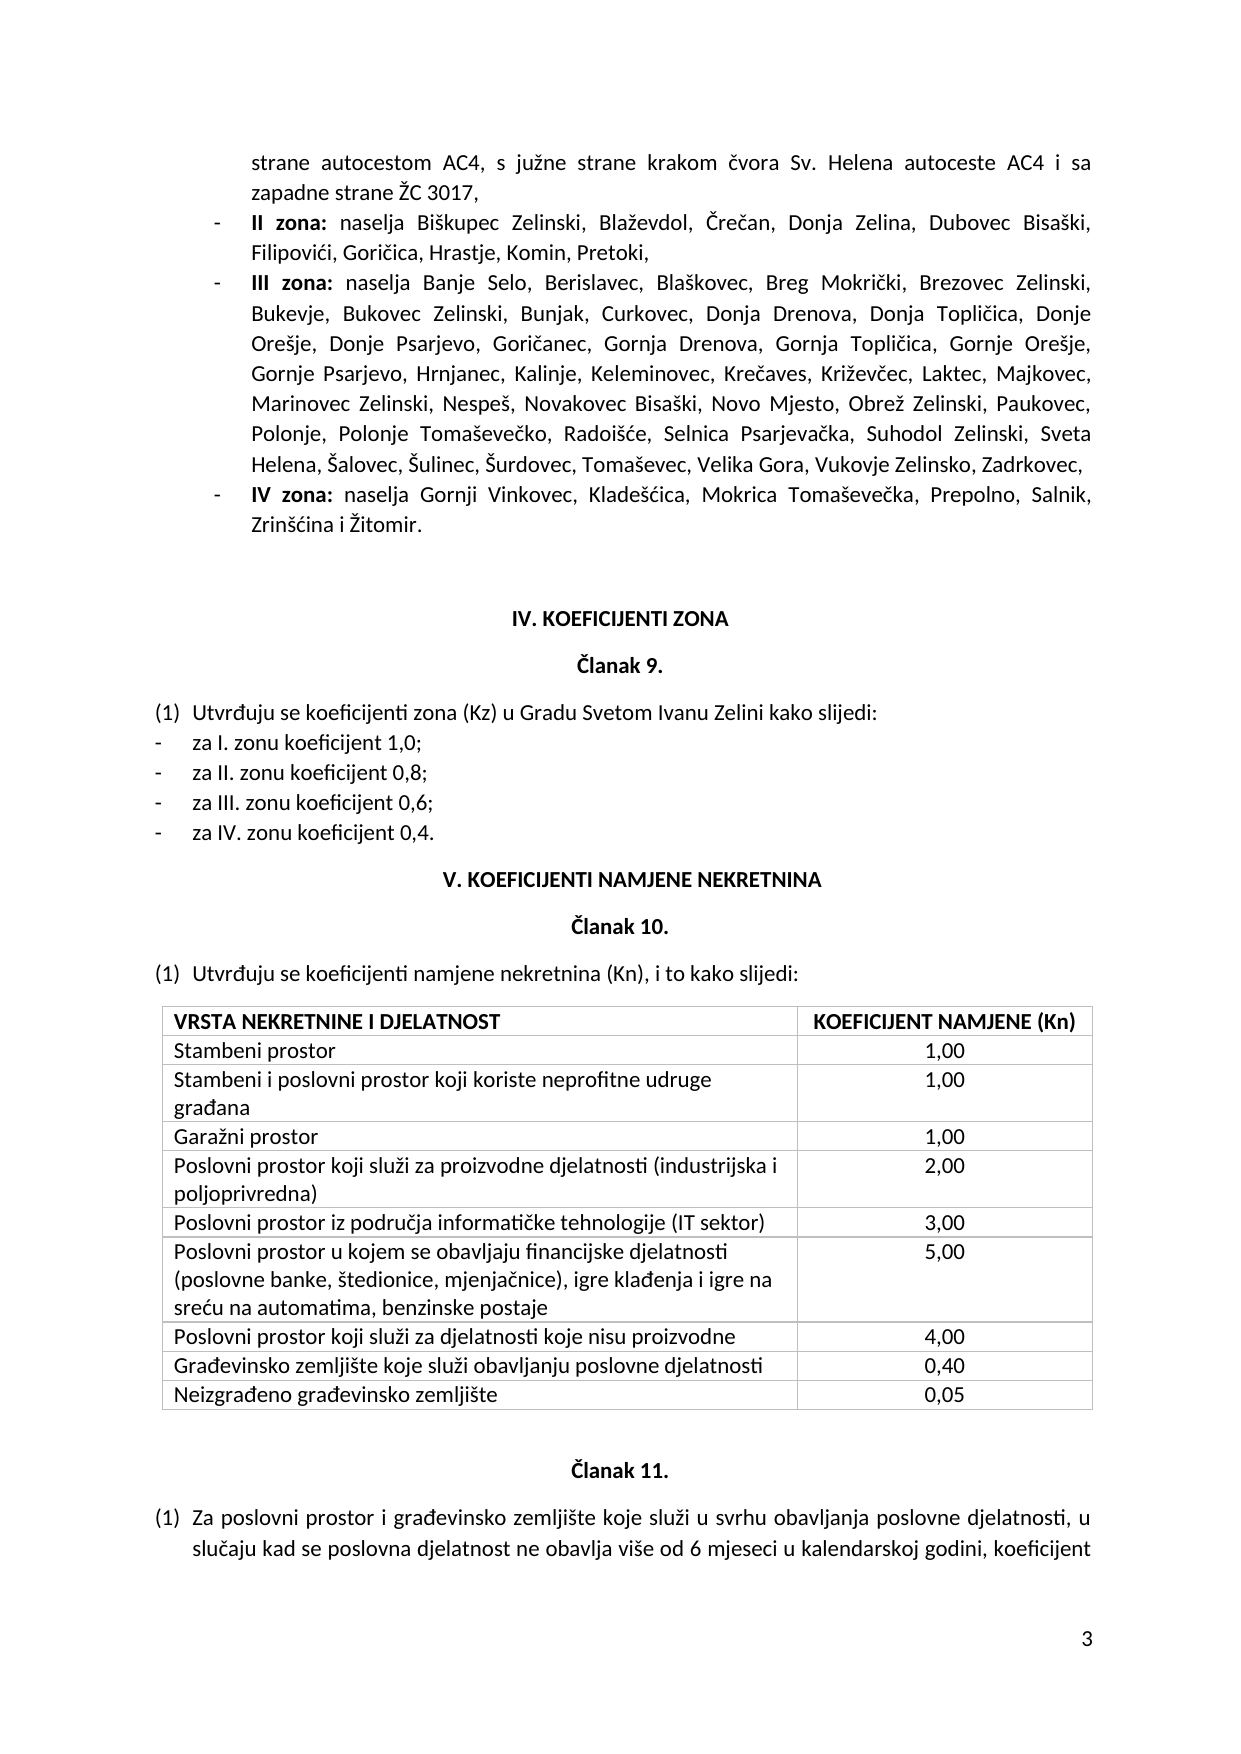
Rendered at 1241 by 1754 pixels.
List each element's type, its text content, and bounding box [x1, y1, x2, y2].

text Članak 11. [148, 1457, 1093, 1484]
list za IV. zonu koeficijent 0,4. [154, 818, 1093, 846]
table_cell 0,05 [798, 1381, 1092, 1409]
table_cell 3,00 [798, 1208, 1092, 1236]
text Članak 10. [148, 912, 1093, 940]
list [154, 1503, 1093, 1562]
text Članak 9. [148, 651, 1093, 679]
table_cell Poslovni prostor iz područja informatičke tehnologije (IT sektor) [163, 1208, 797, 1236]
list Utvrđuju se koeficijenti zona (Kz) u Gradu Svetom Ivanu Zelini kako slijedi: [154, 698, 1093, 726]
table_cell 1,00 [798, 1122, 1092, 1150]
list II zona: naselja Biškupec Zelinski, Blaževdol, Črečan, Donja Zelina, Dubovec Bisaški, Filipovići, Goričica, Hrastje, Komin, Pretoki, [213, 208, 1093, 266]
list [213, 148, 1093, 206]
table_cell Neizgrađeno građevinsko zemljište [163, 1381, 797, 1409]
table_cell 1,00 [798, 1065, 1092, 1121]
table_cell 4,00 [798, 1323, 1092, 1351]
list za III. zonu koeficijent 0,6; [154, 788, 1093, 816]
table_cell Stambeni i poslovni prostor koji koriste neprofitne udruge građana [163, 1065, 797, 1121]
list III zona: naselja Banje Selo, Berislavec, Blaškovec, Breg Mokrički, Brezovec Zelinski, Bukevje, Bukovec Zelinski, Bunjak, Curkovec, Donja Drenova, Donja Topličica, Donje Orešje, Donje Psarjevo, Goričanec, Gornja Drenova, Gornja Topličica, Gornje Orešje, Gornje Psarjevo, Hrnjanec, Kalinje, Keleminovec, Krečaves, Križevčec, Laktec, Majkovec, Marinovec Zelinski, Nespeš, Novakovec Bisaški, Novo Mjesto, Obrež Zelinski, Paukovec, Polonje, Polonje Tomaševečko, Radoišće, Selnica Psarjevačka, Suhodol Zelinski, Sveta Helena, Šalovec, Šulinec, Šurdovec, Tomaševec, Velika Gora, Vukovje Zelinsko, Zadrkovec, [213, 268, 1093, 478]
list za II. zonu koeficijent 0,8; [154, 758, 1093, 786]
table_cell Poslovni prostor koji služi za proizvodne djelatnosti (industrijska i poljoprivredna) [163, 1151, 797, 1207]
list Utvrđuju se koeficijenti namjene nekretnina (Kn), i to kako slijedi: [154, 959, 1093, 987]
list za I. zonu koeficijent 1,0; [154, 728, 1093, 756]
table_cell 5,00 [798, 1238, 1092, 1321]
table_cell Garažni prostor [163, 1122, 797, 1150]
table_cell 1,00 [798, 1036, 1092, 1064]
table_header KOEFICIJENT NAMJENE (Kn) [798, 1007, 1092, 1035]
table_cell Poslovni prostor u kojem se obavljaju financijske djelatnosti (poslovne banke, štedionice, mjenjačnice), igre klađenja i igre na sreću na automatima, benzinske postaje [163, 1238, 797, 1321]
table_cell 2,00 [798, 1151, 1092, 1207]
table_cell Građevinsko zemljište koje služi obavljanju poslovne djelatnosti [163, 1352, 797, 1379]
list IV zona: naselja Gornji Vinkovec, Kladešćica, Mokrica Tomaševečka, Prepolno, Salnik, Zrinšćina i Žitomir. [213, 480, 1093, 538]
text IV. KOEFICIJENTI ZONA [148, 604, 1093, 632]
table_cell Poslovni prostor koji služi za djelatnosti koje nisu proizvodne [163, 1323, 797, 1351]
table_cell 0,40 [798, 1352, 1092, 1379]
table_header VRSTA NEKRETNINE I DJELATNOST [163, 1007, 797, 1035]
text V. KOEFICIJENTI NAMJENE NEKRETNINA [369, 865, 1093, 893]
table_cell Stambeni prostor [163, 1036, 797, 1064]
